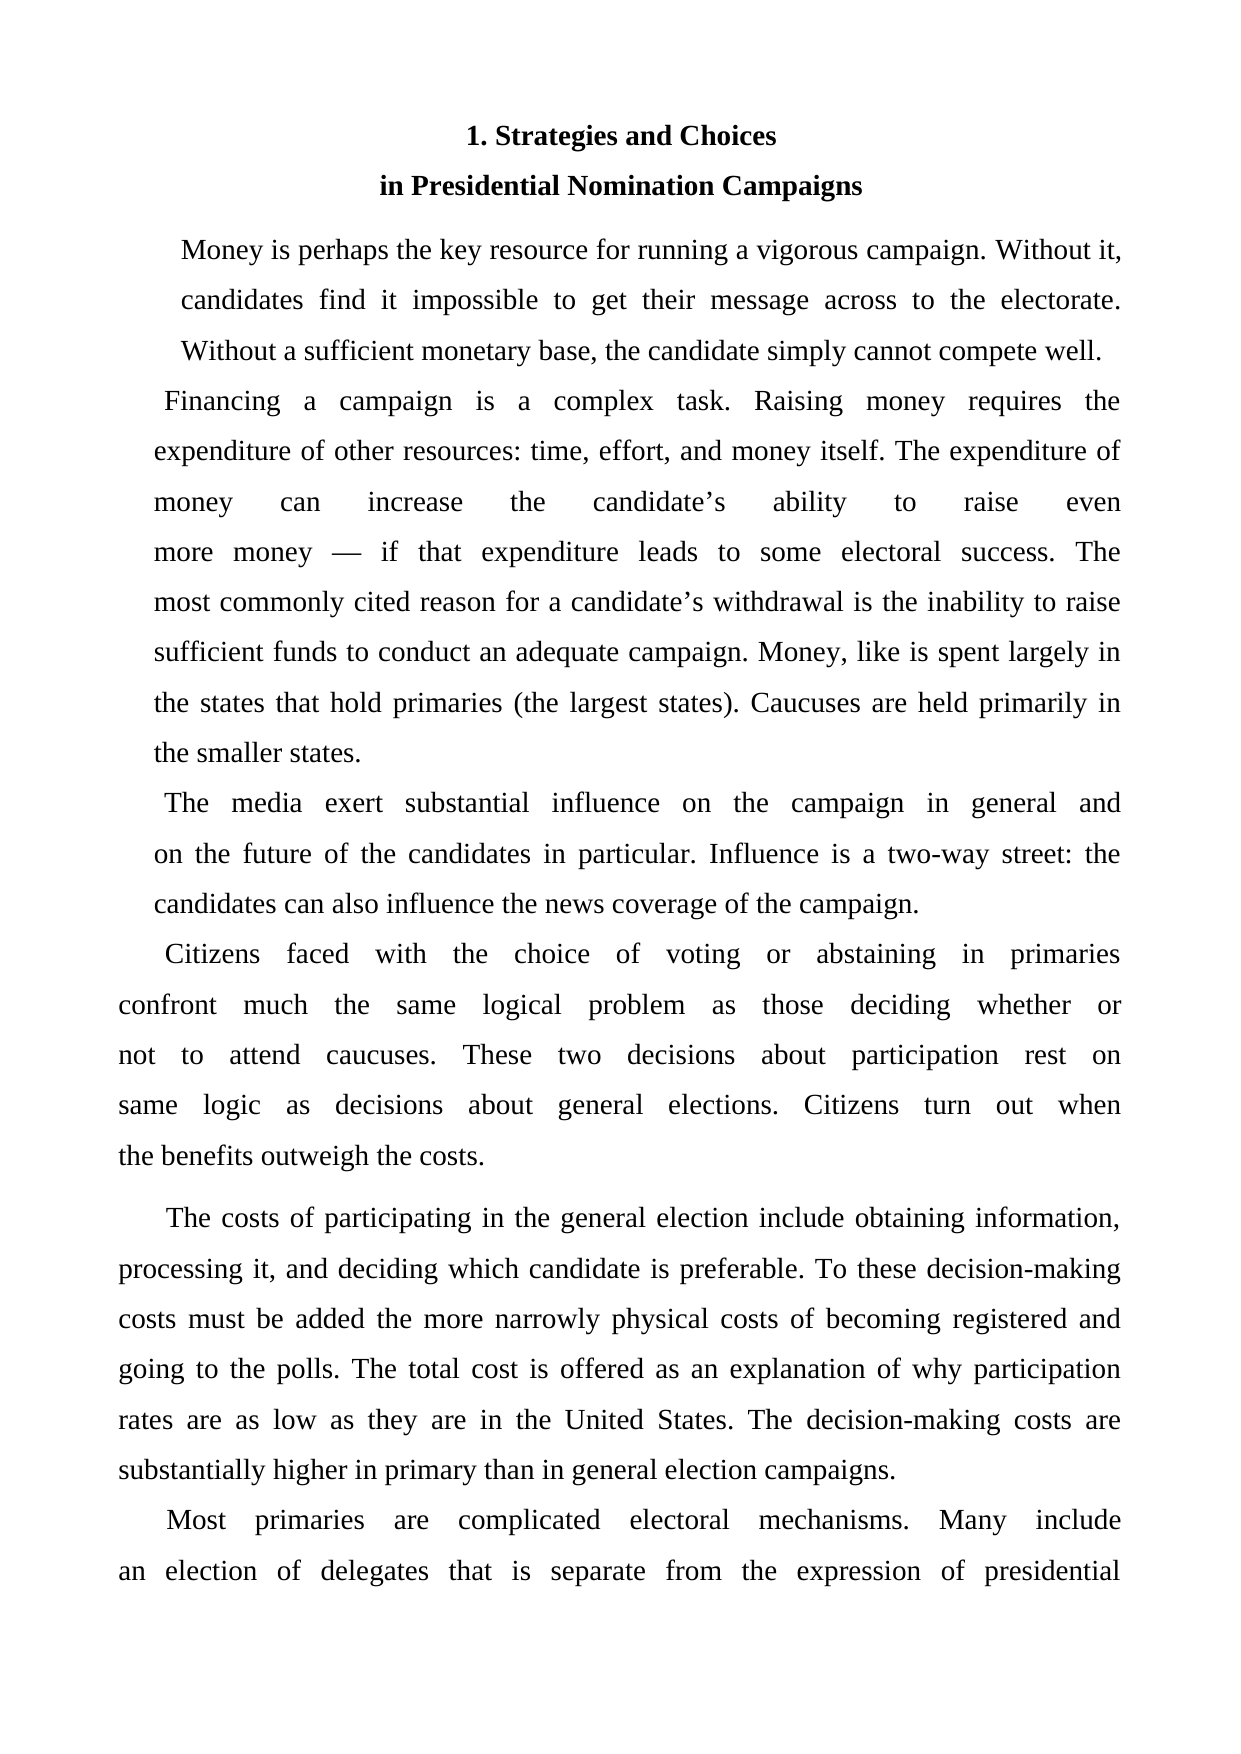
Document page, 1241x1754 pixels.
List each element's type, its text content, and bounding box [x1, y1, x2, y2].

text 1. Strategies and Choices in Presidential Nomination Campaigns [120, 118, 1122, 202]
text The costs of participating in the general election include obtaining information, processing it, and deciding which candidate is preferable. To these decision-making costs must be added the more narrowly physical costs of becoming registered and going to the polls. The total cost is offered as an explanation of why participation rates are as low as they are in the United States. The decision-making costs are substantially higher in primary than in general election campaigns. [64, 1201, 1122, 1486]
text Financing a campaign is a complex task. Raising money requires the expenditure of other resources: time, effort, and money itself. The expenditure of money can increase the candidate’s ability to raise even more money — if that expenditure leads to some electoral success. The most commonly cited reason for a candidate’s withdrawal is the inability to raise sufficient funds to conduct an adequate campaign. Money, like is spent largely in the states that hold primaries (the largest states). Caucuses are held primarily in the smaller states. [153, 383, 1122, 769]
text Money is perhaps the key resource for running a vigorous campaign. Without it, candidates find it impossible to get their message across to the electorate. Without a sufficient monetary base, the candidate simply cannot compete well. [181, 232, 1122, 366]
text Citizens faced with the choice of voting or abstaining in primaries confront much the same logical problem as those deciding whether or not to attend caucuses. These two decisions about participation rest on same logic as decisions about general elections. Citizens turn out when the benefits outweigh the costs. [118, 936, 1122, 1171]
text The media exert substantial influence on the campaign in general and on the future of the candidates in particular. Influence is a two-way street: the candidates can also influence the news coverage of the campaign. [153, 786, 1122, 920]
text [118, 1502, 1122, 1586]
